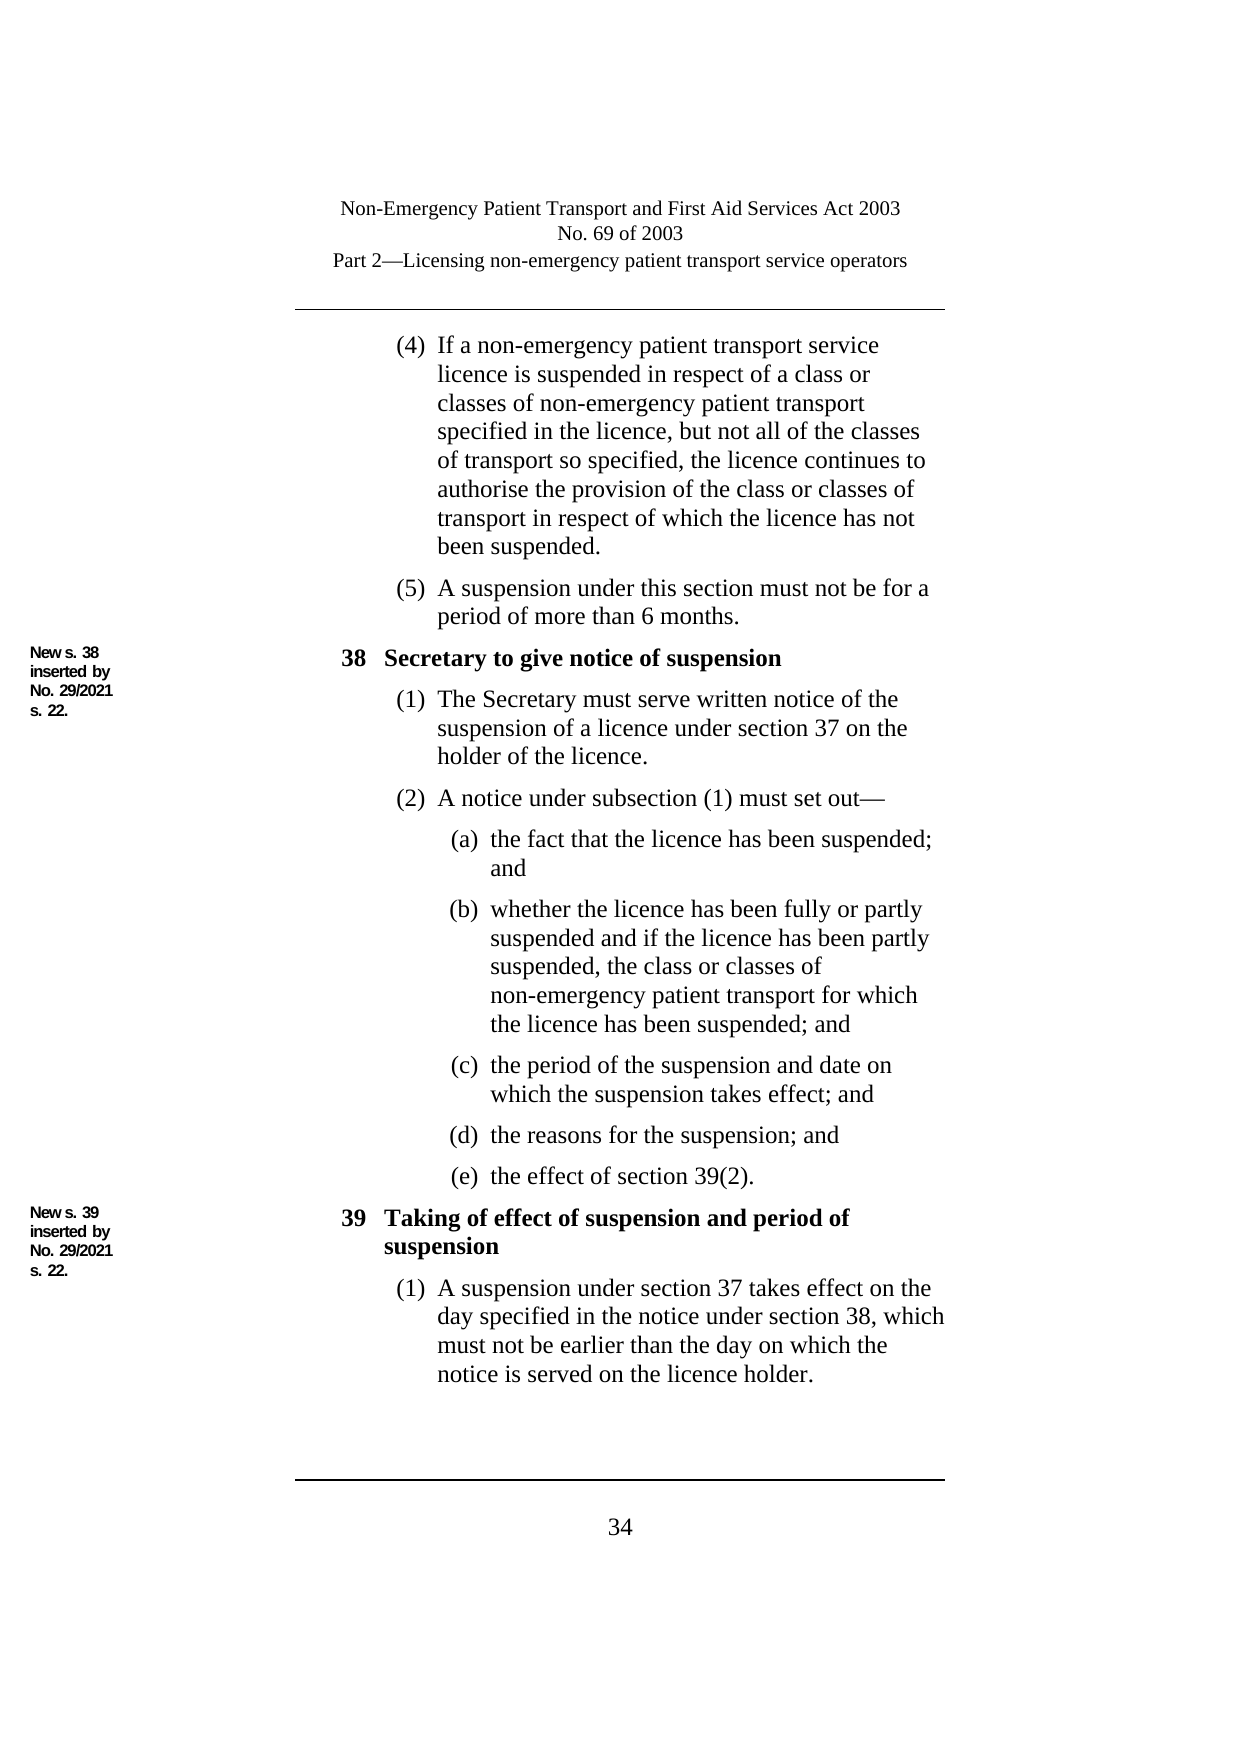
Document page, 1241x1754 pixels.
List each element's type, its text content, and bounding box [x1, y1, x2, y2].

subtitle (a) the fact that the licence has been suspended; and [295, 824, 945, 881]
subtitle (1) The Secretary must serve written notice of the suspension of a licence under section 37 on the holder of the licence. [295, 684, 945, 770]
subtitle (4) If a non-emergency patient transport service licence is suspended in respect of a class or classes of non-emergency patient transport specified in the licence, but not all of the classes of transport so specified, the licence continues to authorise the provision of the class or classes of transport in respect of which the licence has not been suspended. [295, 330, 945, 560]
subtitle (2) A notice under subsection (1) must set out— [295, 783, 945, 811]
text New s. 38 inserted by No. 29/2021 s. 22. [29, 643, 130, 719]
subtitle (c) the period of the suspension and date on which the suspension takes effect; and [295, 1050, 945, 1108]
subtitle (b) whether the licence has been fully or partly suspended and if the licence has been partly suspended, the class or classes of non-emergency patient transport for which the licence has been suspended; and [295, 894, 945, 1038]
subtitle 38 Secretary to give notice of suspension [295, 643, 945, 671]
text New s. 39 inserted by No. 29/2021 s. 22. [29, 1203, 130, 1279]
subtitle (e) the effect of section 39(2). [295, 1161, 945, 1190]
subtitle (5) A suspension under this section must not be for a period of more than 6 months. [295, 573, 945, 630]
subtitle 39 Taking of effect of suspension and period of suspension [295, 1203, 945, 1260]
subtitle (d) the reasons for the suspension; and [295, 1120, 945, 1149]
subtitle (1) A suspension under section 37 takes effect on the day specified in the notice under section 38, which must not be earlier than the day on which the notice is served on the licence holder. [295, 1273, 945, 1388]
